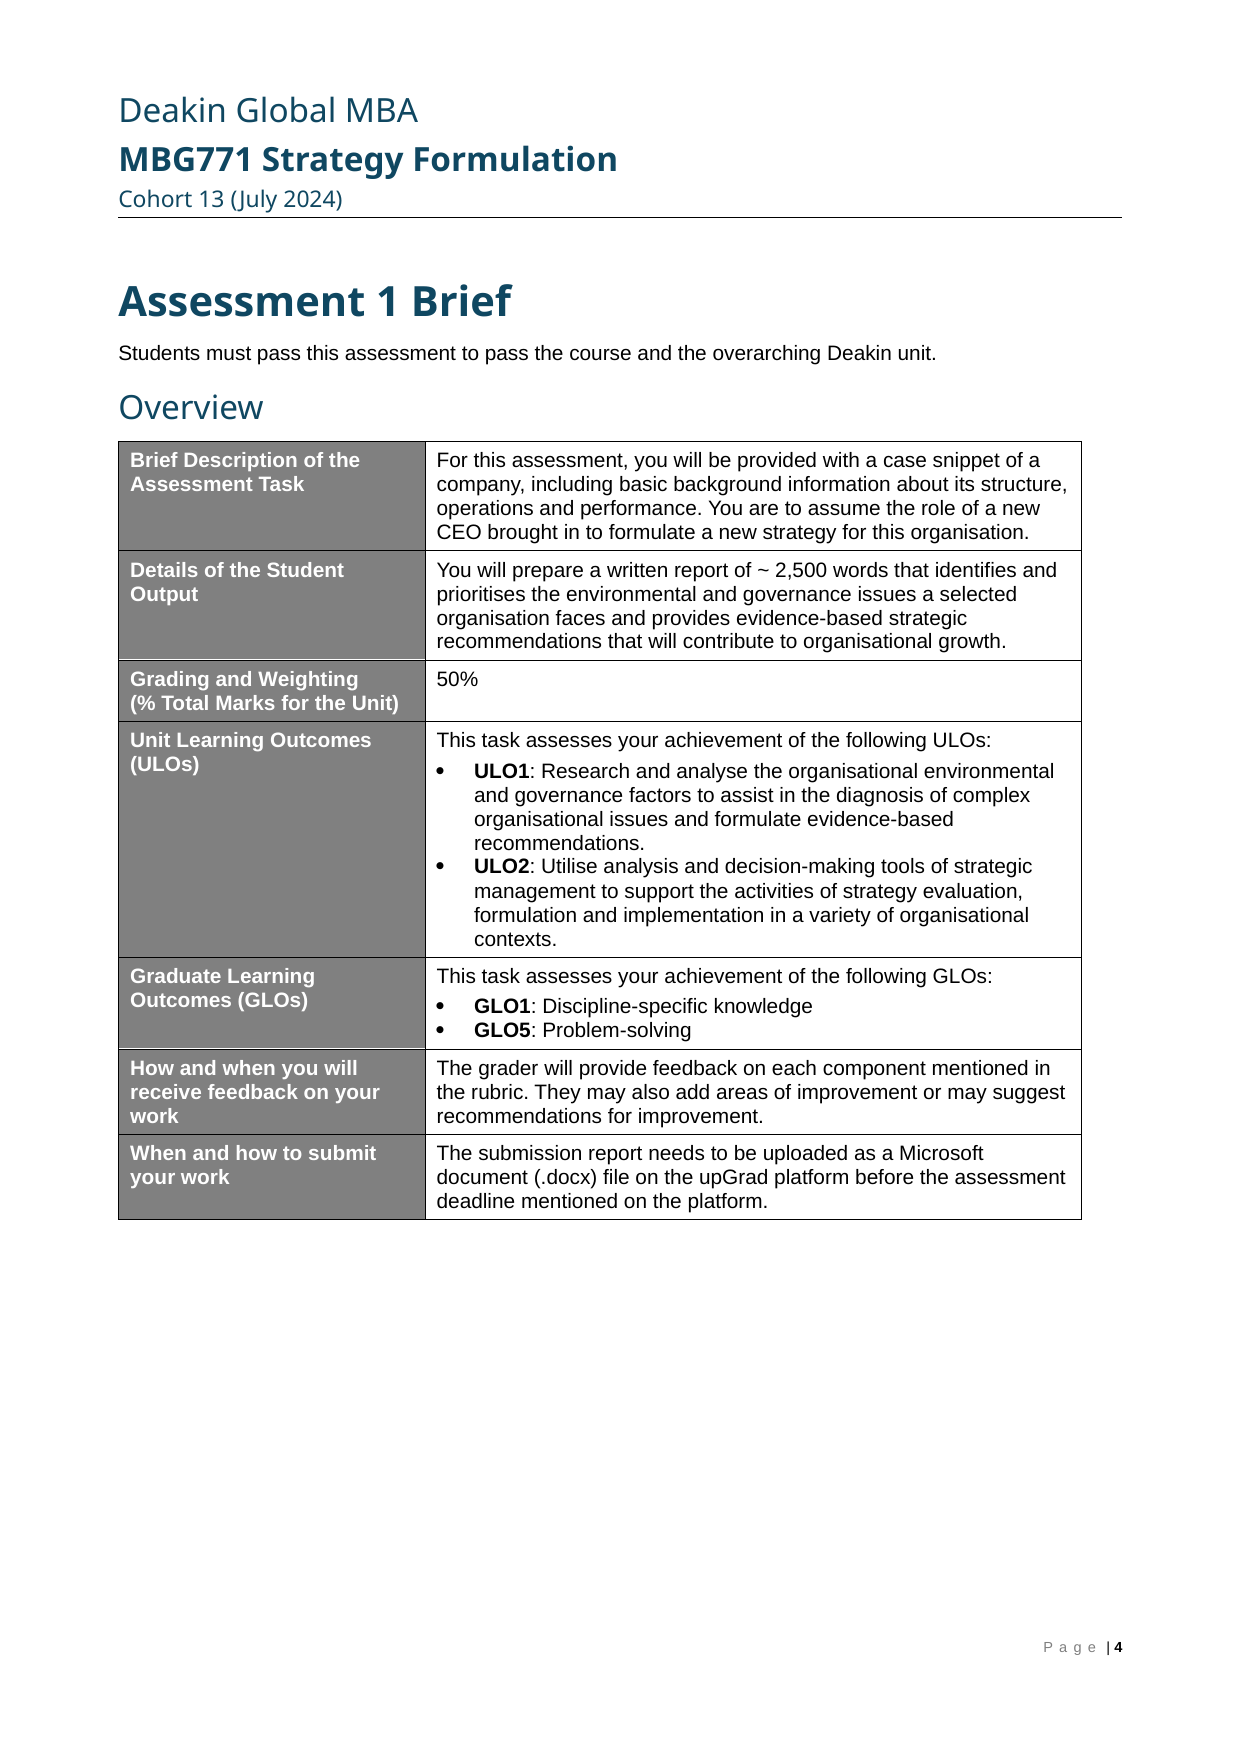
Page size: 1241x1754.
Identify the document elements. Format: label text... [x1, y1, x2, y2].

table_cell How and when you will receive feedback on your work [119, 1050, 425, 1134]
table_cell The grader will provide feedback on each component mentioned in the rubric. They may also add areas of improvement or may suggest recommendations for improvement. [426, 1050, 1081, 1134]
table_cell When and how to submit your work [119, 1135, 425, 1219]
table_cell Grading and Weighting (% Total Marks for the Unit) [119, 661, 425, 721]
text Students must pass this assessment to pass the course and the overarching Deakin unit. [118, 341, 1122, 365]
table_cell This task assesses your achievement of the following ULOs: ULO1: Research and analyse the organisational environmental and governance factors to assist in the diagnosis of complex organisational issues and formulate evidence-based recommendations. ULO2: Utilise analysis and decision-making tools of strategic management to support the activities of strategy evaluation, formulation and implementation in a variety of organisational contexts. [426, 722, 1081, 957]
table_cell 50% [426, 661, 1081, 721]
table_header Brief Description of the Assessment Task [119, 442, 425, 550]
table_cell Graduate Learning Outcomes (GLOs) [119, 958, 425, 1048]
subtitle Assessment 1 Brief [118, 271, 1122, 328]
table_cell You will prepare a written report of ~ 2,500 words that identifies and prioritises the environmental and governance issues a selected organisation faces and provides evidence-based strategic recommendations that will contribute to organisational growth. [426, 551, 1081, 659]
table_cell This task assesses your achievement of the following GLOs: GLO1: Discipline-specific knowledge GLO5: Problem-solving [426, 958, 1081, 1048]
table_cell The submission report needs to be uploaded as a Microsoft document (.docx) file on the upGrad platform before the assessment deadline mentioned on the platform. [426, 1135, 1081, 1219]
subtitle Overview [118, 383, 1122, 429]
table_cell Unit Learning Outcomes (ULOs) [119, 722, 425, 957]
table_cell Details of the Student Output [119, 551, 425, 659]
table_header For this assessment, you will be provided with a case snippet of a company, including basic background information about its structure, operations and performance. You are to assume the role of a new CEO brought in to formulate a new strategy for this organisation. [426, 442, 1081, 550]
